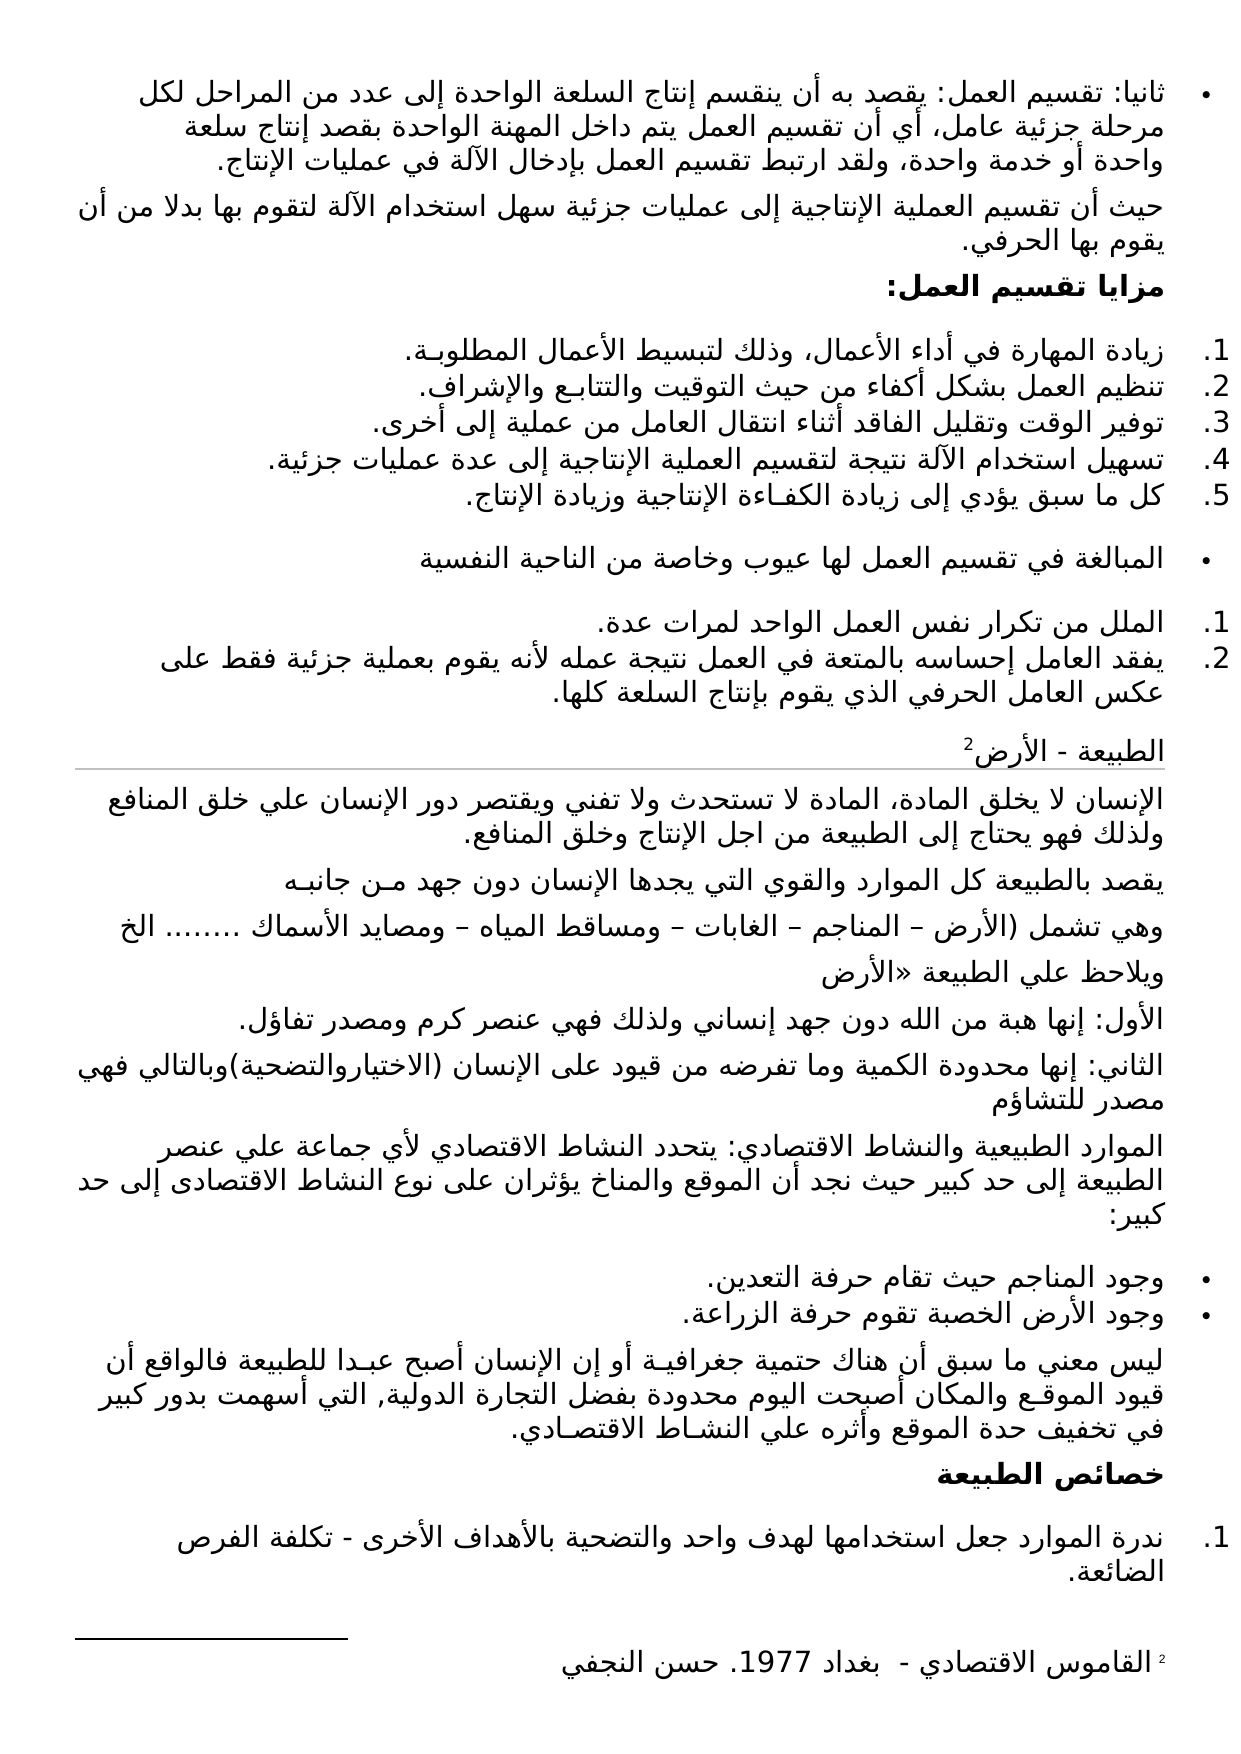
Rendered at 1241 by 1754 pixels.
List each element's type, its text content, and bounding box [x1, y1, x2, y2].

list المبالغة في تقسيم العمل لها عيوب وخاصة من الناحية النفسية [110, 542, 1203, 576]
list الملل من تكرار نفس العمل الواحد لمرات عدة. [155, 605, 1203, 639]
list ثانيا: تقسيم العمل: يقصد به أن ينقسم إنتاج السلعة الواحدة إلى عدد من المراحل لكل مرحلة جزئية عامل، أي أن تقسيم العمل يتم داخل المهنة الواحدة بقصد إنتاج سلعة واحدة أو خدمة واحدة، ولقد ارتبط تقسيم العمل بإدخال الآلة في عمليات الإنتاج. [110, 75, 1203, 177]
subtitle الطبيعة - الأرض [75, 734, 1165, 768]
text خصائص الطبيعة [75, 1457, 1165, 1491]
list وجود المناجم حيث تقام حرفة التعدين. [110, 1260, 1203, 1294]
text يقصد بالطبيعة كل الموارد والقوي التي يجدها الإنسان دون جهد مـن جانبـه [75, 863, 1165, 897]
text الإنسان لا يخلق المادة، المادة لا تستحدث ولا تفني ويقتصر دور الإنسان علي خلق المنافع ولذلك فهو يحتاج إلى الطبيعة من اجل الإنتاج وخلق المنافع. [75, 782, 1165, 850]
list ندرة الموارد جعل استخدامها لهدف واحد والتضحية بالأهداف الأخرى - تكلفة الفرص الضائعة. [155, 1521, 1203, 1588]
text حيث أن تقسيم العملية الإنتاجية إلى عمليات جزئية سهل استخدام الآلة لتقوم بها بدلا من أن يقوم بها الحرفي. [75, 189, 1165, 257]
list يفقد العامل إحساسه بالمتعة في العمل نتيجة عمله لأنه يقوم بعملية جزئية فقط على عكس العامل الحرفي الذي يقوم بإنتاج السلعة كلها. [155, 641, 1203, 709]
text ليس معني ما سبق أن هناك حتمية جغرافيـة أو إن الإنسان أصبح عبـدا للطبيعة فالواقع أن قيود الموقـع والمكان أصبحت اليوم محدودة بفضل التجارة الدولية, التي أسهمت بدور كبير في تخفيف حدة الموقع وأثره علي النشـاط الاقتصـادي. [75, 1343, 1165, 1445]
list زيادة المهارة في أداء الأعمال، وذلك لتبسيط الأعمال المطلوبـة. [155, 333, 1203, 367]
text وهي تشمل (الأرض – المناجم – الغابات – ومساقط المياه – ومصايد الأسماك …….. الخ [75, 909, 1165, 943]
text الموارد الطبيعية والنشاط الاقتصادي: يتحدد النشاط الاقتصادي لأي جماعة علي عنصر الطبيعة إلى حد كبير حيث نجد أن الموقع والمناخ يؤثران على نوع النشاط الاقتصادى إلى حد كبير: [75, 1129, 1165, 1231]
text الأول: إنها هبة من الله دون جهد إنساني ولذلك فهي عنصر كرم ومصدر تفاؤل. [75, 1002, 1165, 1036]
list كل ما سبق يؤدي إلى زيادة الكفـاءة الإنتاجية وزيادة الإنتاج. [155, 479, 1203, 513]
list توفير الوقت وتقليل الفاقد أثناء انتقال العامل من عملية إلى أخرى. [155, 406, 1203, 440]
text ويلاحظ علي الطبيعة «الأرض [75, 956, 1165, 990]
list تنظيم العمل بشكل أكفاء من حيث التوقيت والتتابـع والإشراف. [155, 369, 1203, 403]
text مزايا تقسيم العمل: [75, 270, 1165, 304]
list وجود الأرض الخصبة تقوم حرفة الزراعة. [110, 1297, 1203, 1331]
text الثاني: إنها محدودة الكمية وما تفرضه من قيود على الإنسان (الاختياروالتضحية)وبالتالي فهي مصدر للتشاؤم [75, 1049, 1165, 1117]
list تسهيل استخدام الآلة نتيجة لتقسيم العملية الإنتاجية إلى عدة عمليات جزئية. [155, 442, 1203, 476]
